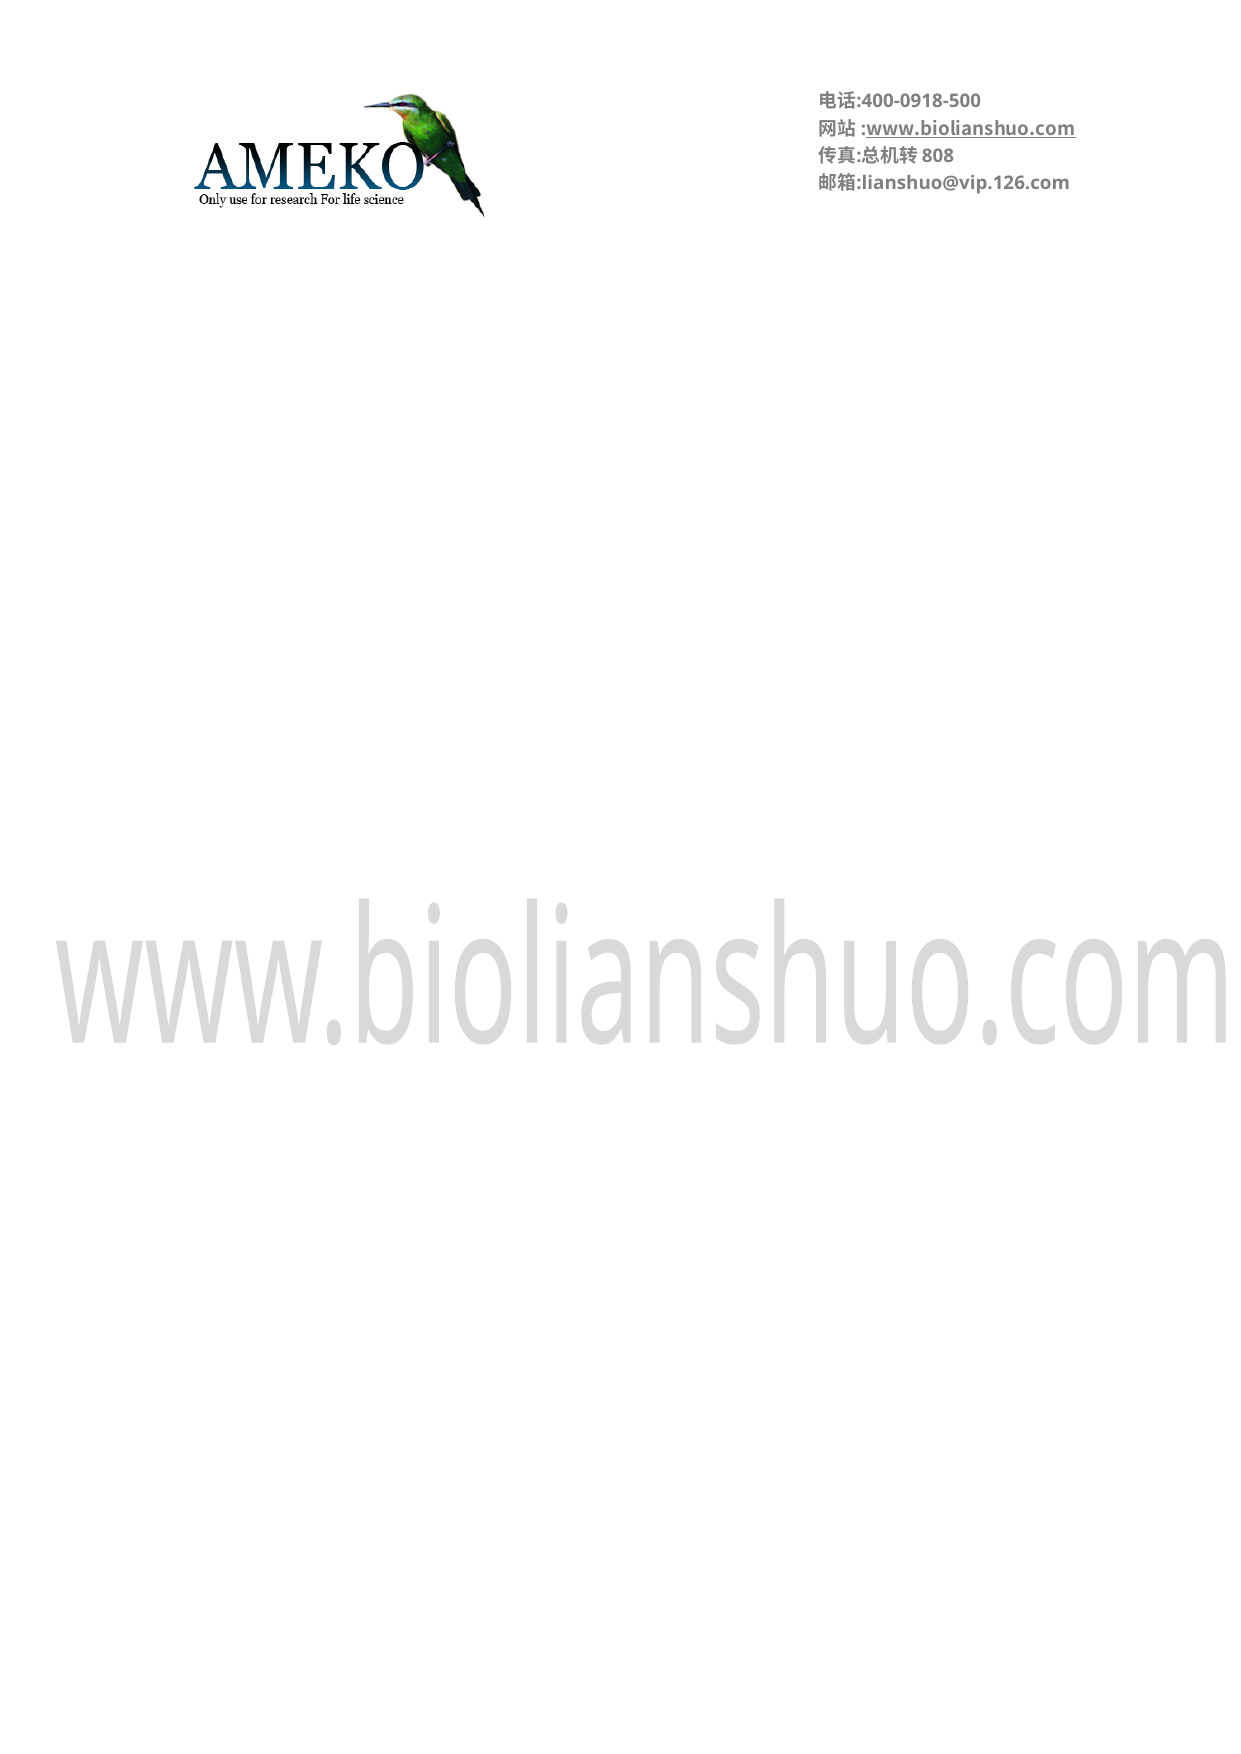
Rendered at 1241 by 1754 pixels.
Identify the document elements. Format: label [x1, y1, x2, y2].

picture [175, 77, 522, 217]
